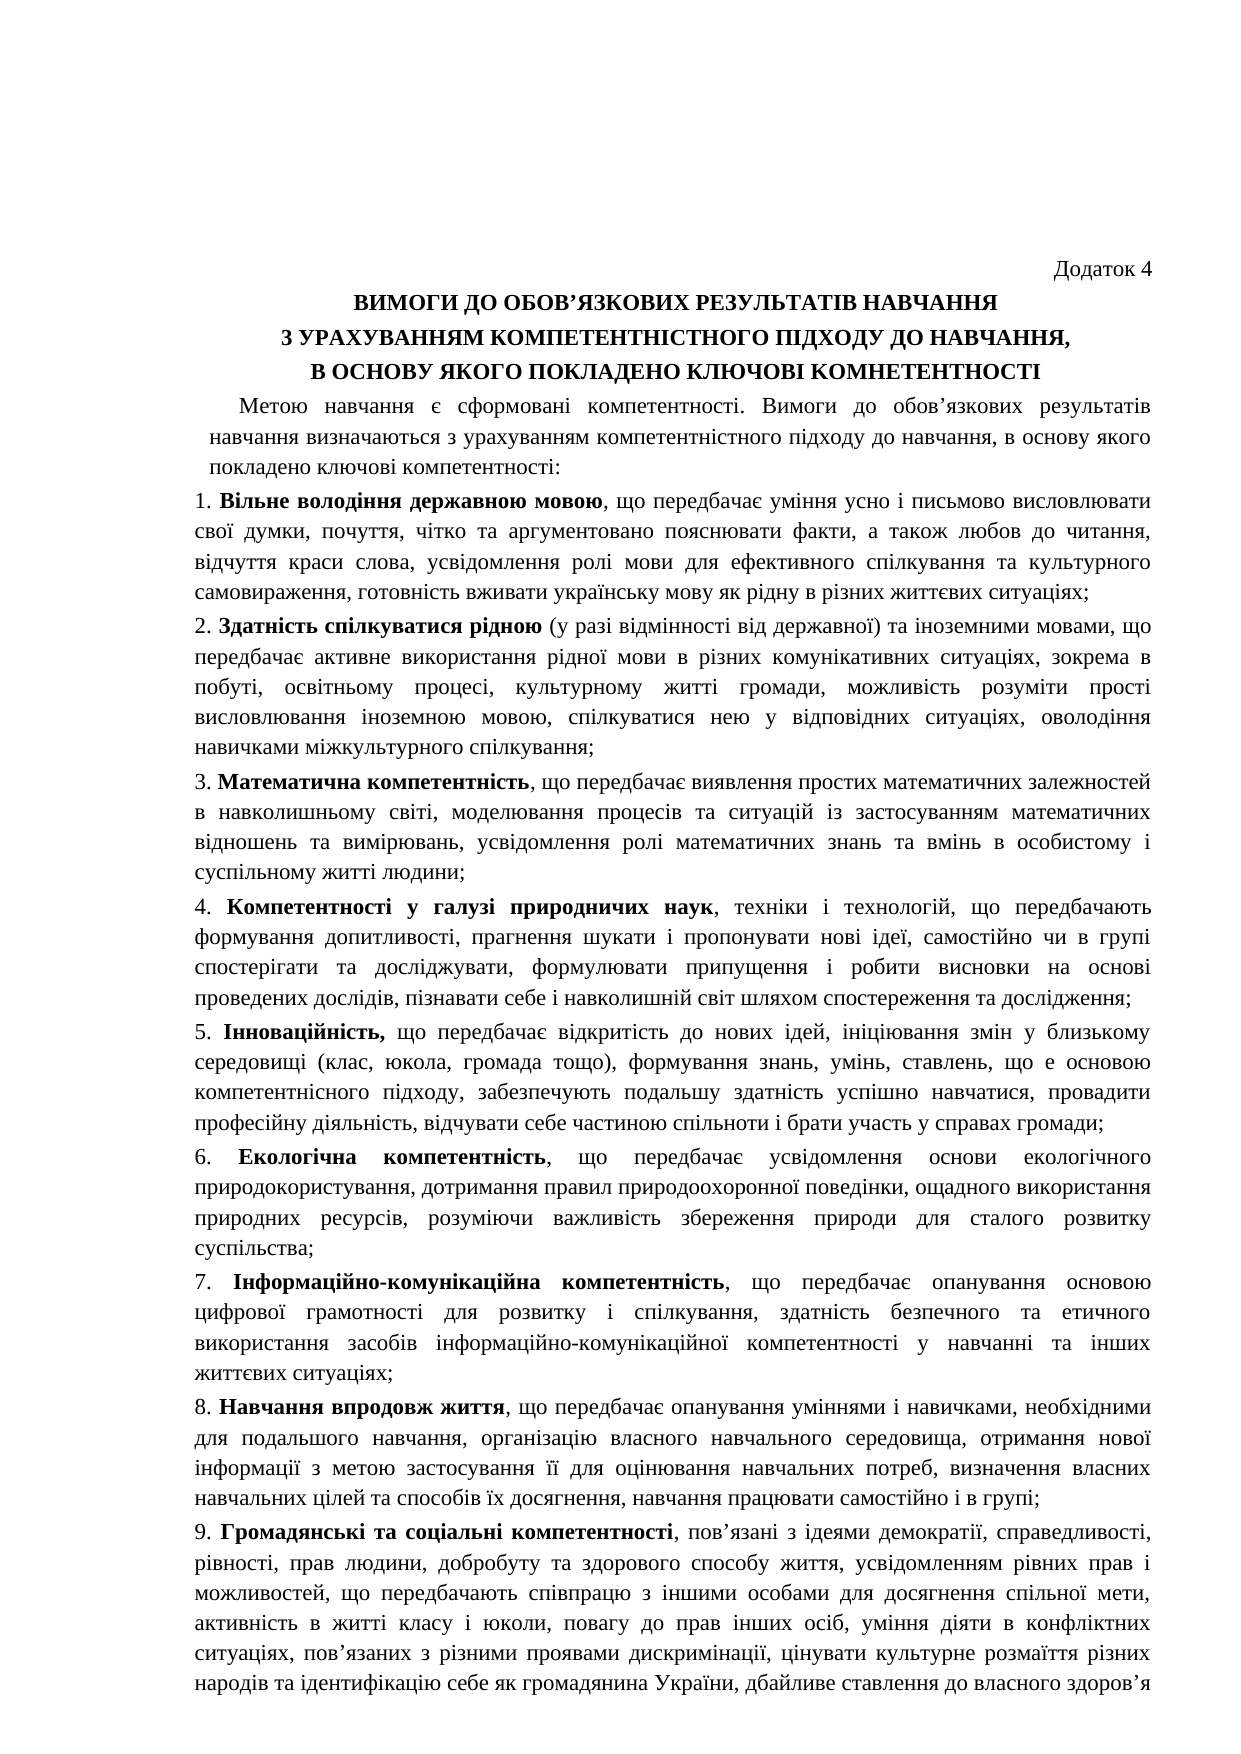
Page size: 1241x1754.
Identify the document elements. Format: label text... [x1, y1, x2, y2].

text 7. Інформаційно-комунікаційна компетентність, що передбачає опанування основою цифрової грамотності для розвитку i спілкування, здатність безпечного та етичного використання засобів інформаційно-комунікаційної компетентності у навчанні та інших життєвих ситуаціях; [194, 1268, 1152, 1385]
text Додаток 4 [156, 254, 1152, 281]
text 4. Компетентності у галузі природничих наук, техніки i технологій, що передбачають формування допитливості, прагнення шукати i пропонувати нові ідеї, самостійно чи в групі спостерігати та досліджувати, формулювати припущення i робити висновки на основі проведених дослідів, пізнавати себе i навколишній світ шляхом спостереження та дослідження; [194, 893, 1152, 1010]
text 3 УРАХУВАННЯМ КОМПЕТЕНТНІСТНОГО ПІДХОДУ ДО НАВЧАННЯ, [156, 323, 1152, 350]
text Метою навчання є сформовані компетентності. Вимоги до обов’язкових результатів навчання визначаються з урахуванням компетентністного підходу до навчання, в основу якого покладено ключові компетентності: [209, 392, 1152, 479]
text ВИМОГИ ДО ОБОВ’ЯЗКОВИХ РЕЗУЛЬТАТІВ НАВЧАННЯ [156, 289, 1152, 315]
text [194, 1518, 1152, 1696]
text 1. Вільне володіння державною мовою, що передбачає уміння усно i письмово висловлювати свої думки, почуття, чітко та аргументовано пояснювати факти, а також любов до читання, відчуття краси слова, усвідомлення ролі мови для ефективного спілкування та культурного самовираження, готовність вживати українську мову як рідну в різних життєвих ситуаціях; [194, 487, 1152, 604]
text 5. Інноваційність, що передбачає відкритість до нових ідей, ініціювання змін у близькому середовищі (клас, юкола, громада тощо), формування знань, умінь, ставлень, що е основою компетентнісного підходу, забезпечують подальшу здатність успішно навчатися, провадити професійну діяльність, відчувати себе частиною спільноти i брати участь у справах громади; [194, 1018, 1152, 1135]
text 6. Екологічна компетентність, що передбачає усвідомлення основи екологічного природокористування, дотримання правил природоохоронної поведінки, ощадного використання природних ресурсів, розуміючи важливість збереження природи для сталого розвитку суспільства; [194, 1143, 1152, 1260]
text 2. Здатність спілкуватися рідною (у разі відмінності від державної) та іноземними мовами, що передбачає активне використання рідної мови в різних комунікативних ситуаціях, зокрема в побуті, освітньому процесі, культурному житті громади, можливість розуміти прості висловлювання іноземною мовою, спілкуватися нею у відповідних ситуаціях, оволодіння навичками міжкультурного спілкування; [194, 612, 1152, 760]
text В OCHOBУ ЯКОГО ПОКЛАДЕНО КЛЮЧОВІ KOMHETEHTHOCTI [156, 358, 1152, 384]
text 3. Математична компетентність, що передбачає виявлення простих математичних залежностей в навколишньому світі, моделювання процесів та ситуацій із застосуванням математичних відношень та вимірювань, усвідомлення ролі математичних знань та вмінь в особистому i суспільному житті людини; [194, 768, 1152, 885]
text 8. Навчання впродовж життя, що передбачає опанування уміннями i навичками, необхідними для подальшого навчання, організацію власного навчального середовища, отримання нової інформації з метою застосування ïï для оцінювання навчальних потреб, визначення власних навчальних цілей та способів ïx досягнення, навчання працювати самостійно i в групі; [194, 1393, 1152, 1510]
